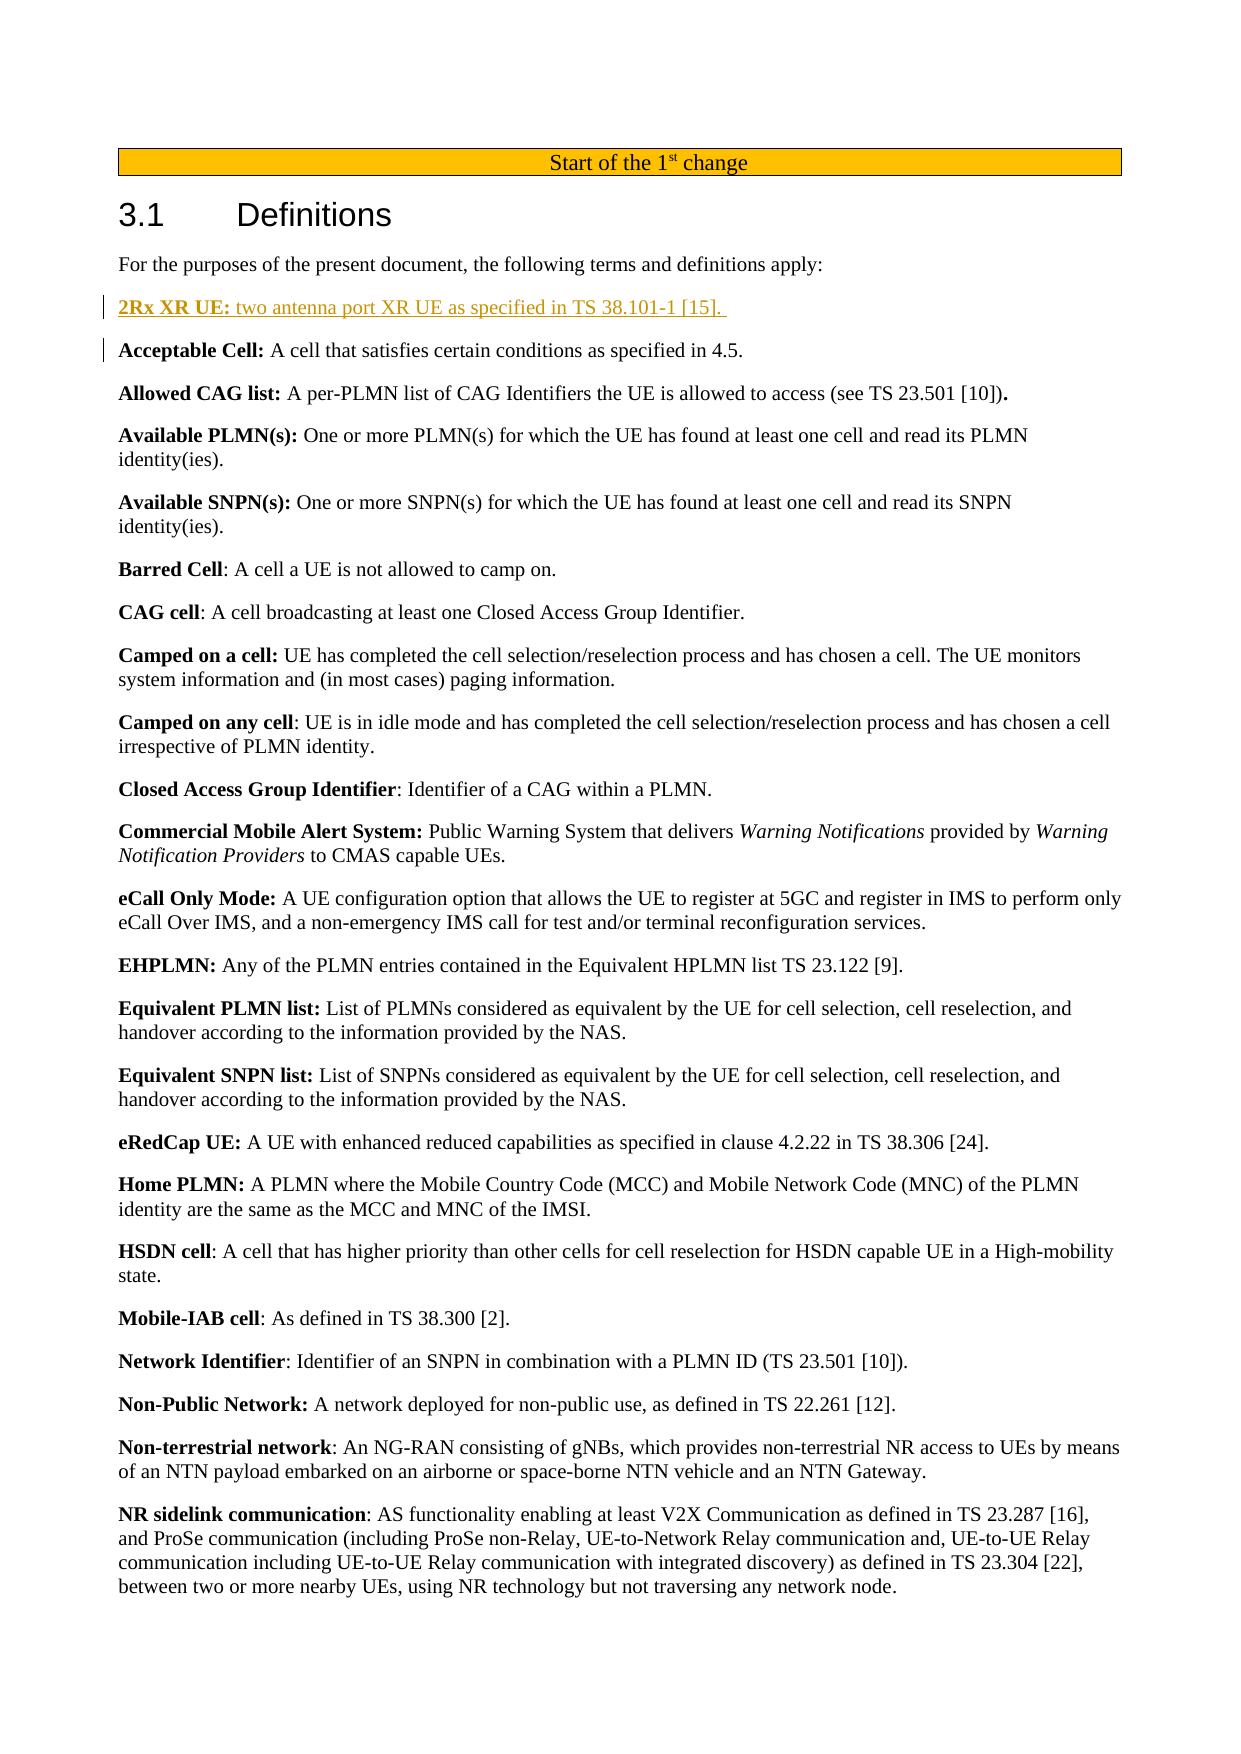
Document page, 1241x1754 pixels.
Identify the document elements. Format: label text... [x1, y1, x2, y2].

text eRedCap UE: A UE with enhanced reduced capabilities as specified in clause 4.2.22 in TS 38.306 [24]. [118, 1129, 1122, 1154]
text For the purposes of the present document, the following terms and definitions apply: [118, 252, 1122, 276]
text Mobile-IAB cell: As defined in TS 38.300 [2]. [118, 1306, 1122, 1330]
text CAG cell: A cell broadcasting at least one Closed Access Group Identifier. [118, 600, 1122, 624]
table_header Start of the 1st change [119, 149, 1121, 175]
subtitle 3.1 Definitions [118, 195, 1122, 233]
text Available PLMN(s): One or more PLMN(s) for which the UE has found at least one cell and read its PLMN identity(ies). [118, 423, 1122, 471]
text Equivalent PLMN list: List of PLMNs considered as equivalent by the UE for cell selection, cell reselection, and handover according to the information provided by the NAS. [118, 996, 1122, 1044]
text Non-terrestrial network: An NG-RAN consisting of gNBs, which provides non-terrestrial NR access to UEs by means of an NTN payload embarked on an airborne or space-borne NTN vehicle and an NTN Gateway. [118, 1434, 1122, 1483]
text eCall Only Mode: A UE configuration option that allows the UE to register at 5GC and register in IMS to perform only eCall Over IMS, and a non-emergency IMS call for test and/or terminal reconfiguration services. [118, 886, 1122, 934]
text Camped on a cell: UE has completed the cell selection/reselection process and has chosen a cell. The UE monitors system information and (in most cases) paging information. [118, 643, 1122, 691]
text Acceptable Cell: A cell that satisfies certain conditions as specified in 4.5. [118, 338, 1122, 362]
text NR sidelink communication: AS functionality enabling at least V2X Communication as defined in TS 23.287 [16], and ProSe communication (including ProSe non-Relay, UE-to-Network Relay communication and, UE-to-UE Relay communication including UE-to-UE Relay communication with integrated discovery) as defined in TS 23.304 [22], between two or more nearby UEs, using NR technology but not traversing any network node. [118, 1501, 1122, 1598]
text Non-Public Network: A network deployed for non-public use, as defined in TS 22.261 [12]. [118, 1392, 1122, 1416]
text HSDN cell: A cell that has higher priority than other cells for cell reselection for HSDN capable UE in a High-mobility state. [118, 1239, 1122, 1287]
text Network Identifier: Identifier of an SNPN in combination with a PLMN ID (TS 23.501 [10]). [118, 1349, 1122, 1373]
text Equivalent SNPN list: List of SNPNs considered as equivalent by the UE for cell selection, cell reselection, and handover according to the information provided by the NAS. [118, 1063, 1122, 1111]
text Available SNPN(s): One or more SNPN(s) for which the UE has found at least one cell and read its SNPN identity(ies). [118, 490, 1122, 538]
text Closed Access Group Identifier: Identifier of a CAG within a PLMN. [118, 776, 1122, 801]
text Allowed CAG list: A per-PLMN list of CAG Identifiers the UE is allowed to access (see TS 23.501 [10]). [118, 381, 1122, 404]
text EHPLMN: Any of the PLMN entries contained in the Equivalent HPLMN list TS 23.122 [9]. [118, 953, 1122, 977]
text Barred Cell: A cell a UE is not allowed to camp on. [118, 557, 1122, 581]
text Camped on any cell: UE is in idle mode and has completed the cell selection/reselection process and has chosen a cell irrespective of PLMN identity. [118, 709, 1122, 758]
text Home PLMN: A PLMN where the Mobile Country Code (MCC) and Mobile Network Code (MNC) of the PLMN identity are the same as the MCC and MNC of the IMSI. [118, 1172, 1122, 1221]
text Commercial Mobile Alert System: Public Warning System that delivers Warning Notifications provided by Warning Notification Providers to CMAS capable UEs. [118, 819, 1122, 867]
